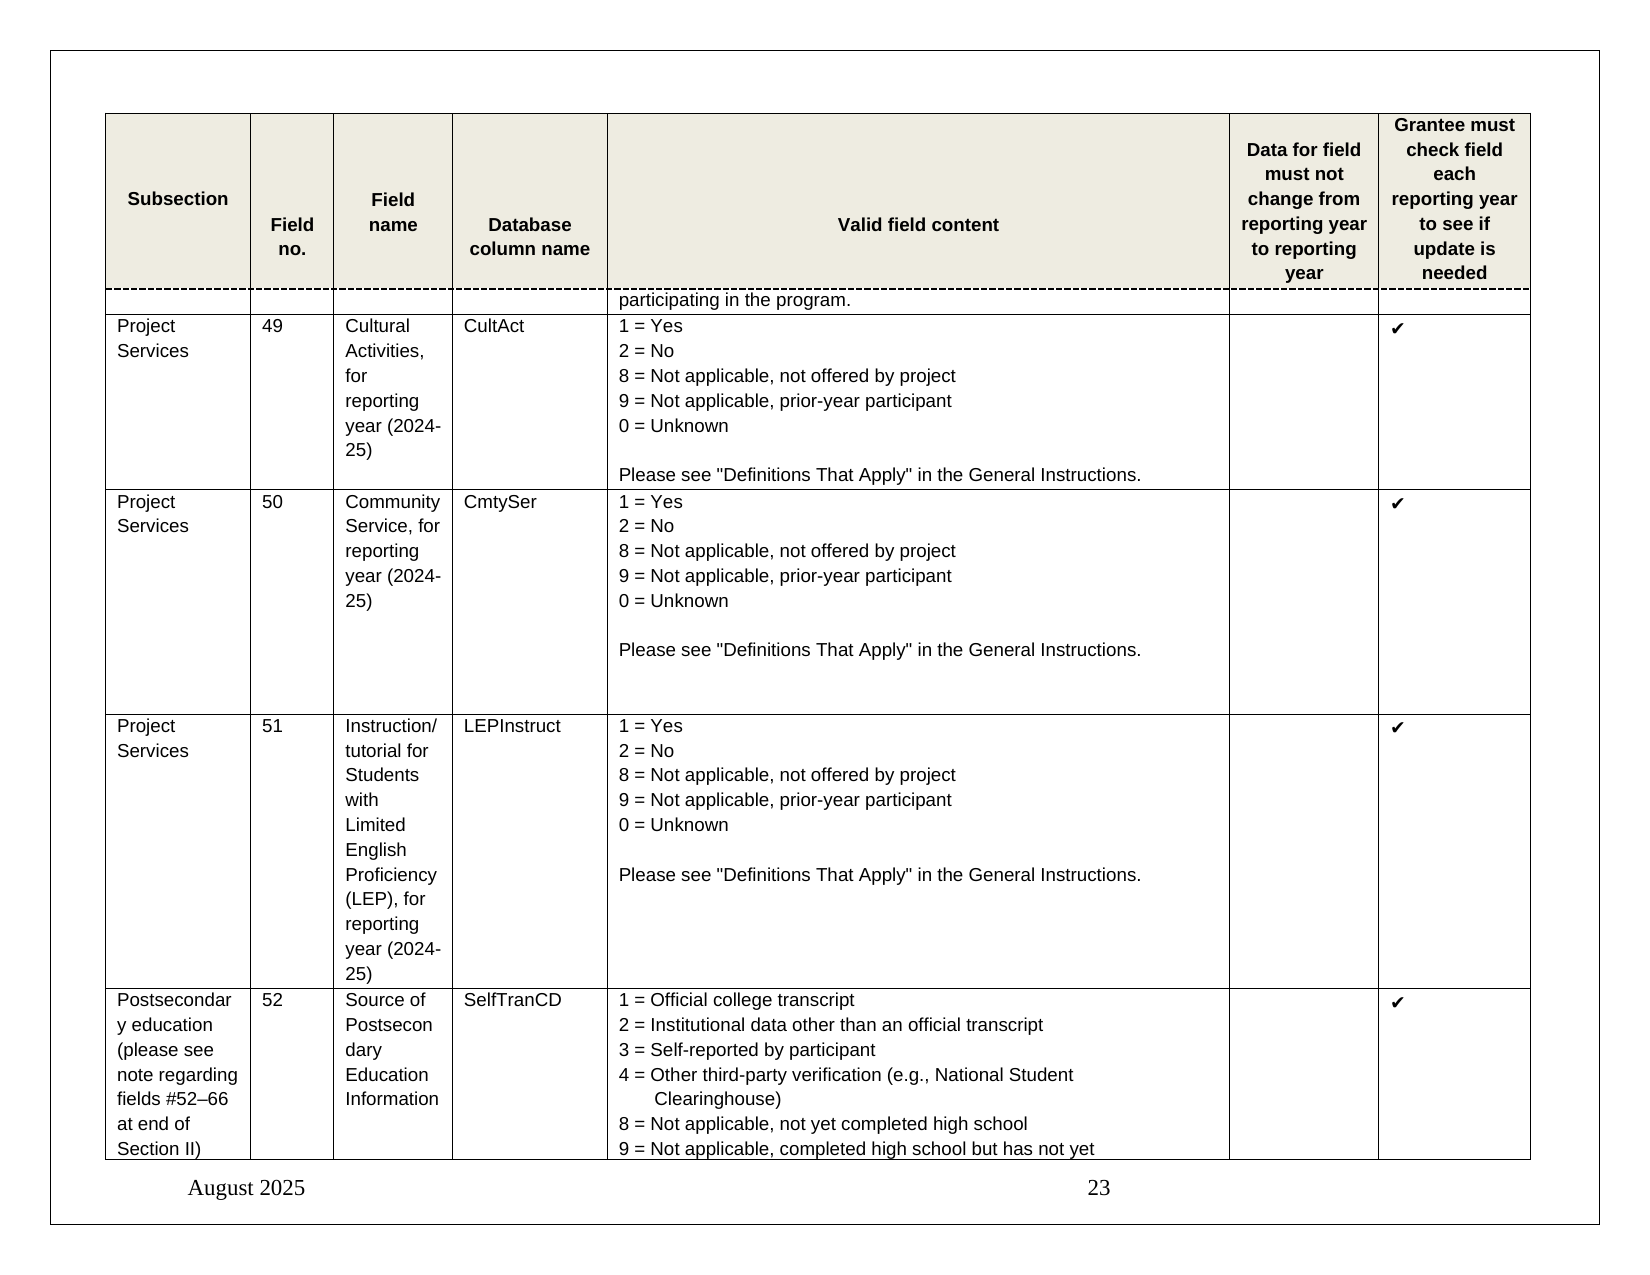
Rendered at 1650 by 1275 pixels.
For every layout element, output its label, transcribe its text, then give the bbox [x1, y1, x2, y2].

table_cell 48 [251, 288, 333, 314]
table_cell Source of Postsecondary Education Information [334, 989, 452, 1159]
table_header Data for field must not change from reporting year to reporting year [1230, 114, 1378, 288]
table_cell ✔ [1379, 315, 1530, 489]
table_cell CmtySer [453, 490, 607, 713]
table_cell LEPInstruct [453, 715, 607, 988]
table_cell Project Services [106, 288, 250, 314]
table_cell [1230, 715, 1378, 988]
table_cell Project Services [106, 715, 250, 988]
table_cell [1230, 315, 1378, 489]
table_cell 1 = Yes 2 = No 8 = Not applicable, not offered by project 9 = Not applicable, prior-year participant 0 = Unknown Please see "Definitions That Apply" in the General Instructions. [608, 715, 1229, 988]
table_cell Project Services [106, 315, 250, 489]
table_cell Employ [453, 288, 607, 314]
table_cell CultAct [453, 315, 607, 489]
table_cell 51 [251, 715, 333, 988]
table_cell Employment, for reporting year (2024-25) [334, 288, 452, 314]
table_cell Community Service, for reporting year (2024-25) [334, 490, 452, 713]
table_cell 49 [251, 315, 333, 489]
table_header Valid field content [608, 114, 1229, 288]
table_header Database column name [453, 114, 607, 288]
table_cell 1 = Yes 2 = No 8 = Not applicable, not offered by project 9 = Not applicable, prior-year participant 0 = Unknown Please see "Definitions That Apply" in the General Instructions. [608, 490, 1229, 713]
table_cell [1230, 490, 1378, 713]
table_cell 50 [251, 490, 333, 713]
table_header Field no. [251, 114, 333, 288]
table_cell SelfTranCD [453, 989, 607, 1159]
table_header Field name [334, 114, 452, 288]
table_cell 1 = Yes 2 = No 8 = Not applicable, not offered by project 9 = Not applicable, prior-year participant 0 = Unknown Please see "Definitions That Apply" in the General Instructions. [608, 315, 1229, 489]
table_cell 52 [251, 989, 333, 1159]
table_cell ✔ [1379, 288, 1530, 314]
table_header Grantee must check field each reporting year to see if update is needed [1379, 114, 1530, 288]
table_cell Project Services [106, 490, 250, 713]
table_header Subsection [106, 114, 250, 288]
table_cell Postsecondary education (please see note regarding fields #52–66 at end of Section II) [106, 989, 250, 1159]
table_cell [1230, 288, 1378, 314]
table_cell [1230, 989, 1378, 1159]
table_cell ✔ [1379, 989, 1530, 1159]
table_cell ✔ [1379, 490, 1530, 713]
table_cell Instruction/tutorial for Students with Limited English Proficiency (LEP), for reporting year (2024-25) [334, 715, 452, 988]
table_cell ✔ [1379, 715, 1530, 988]
table_cell Cultural Activities, for reporting year (2024-25) [334, 315, 452, 489]
